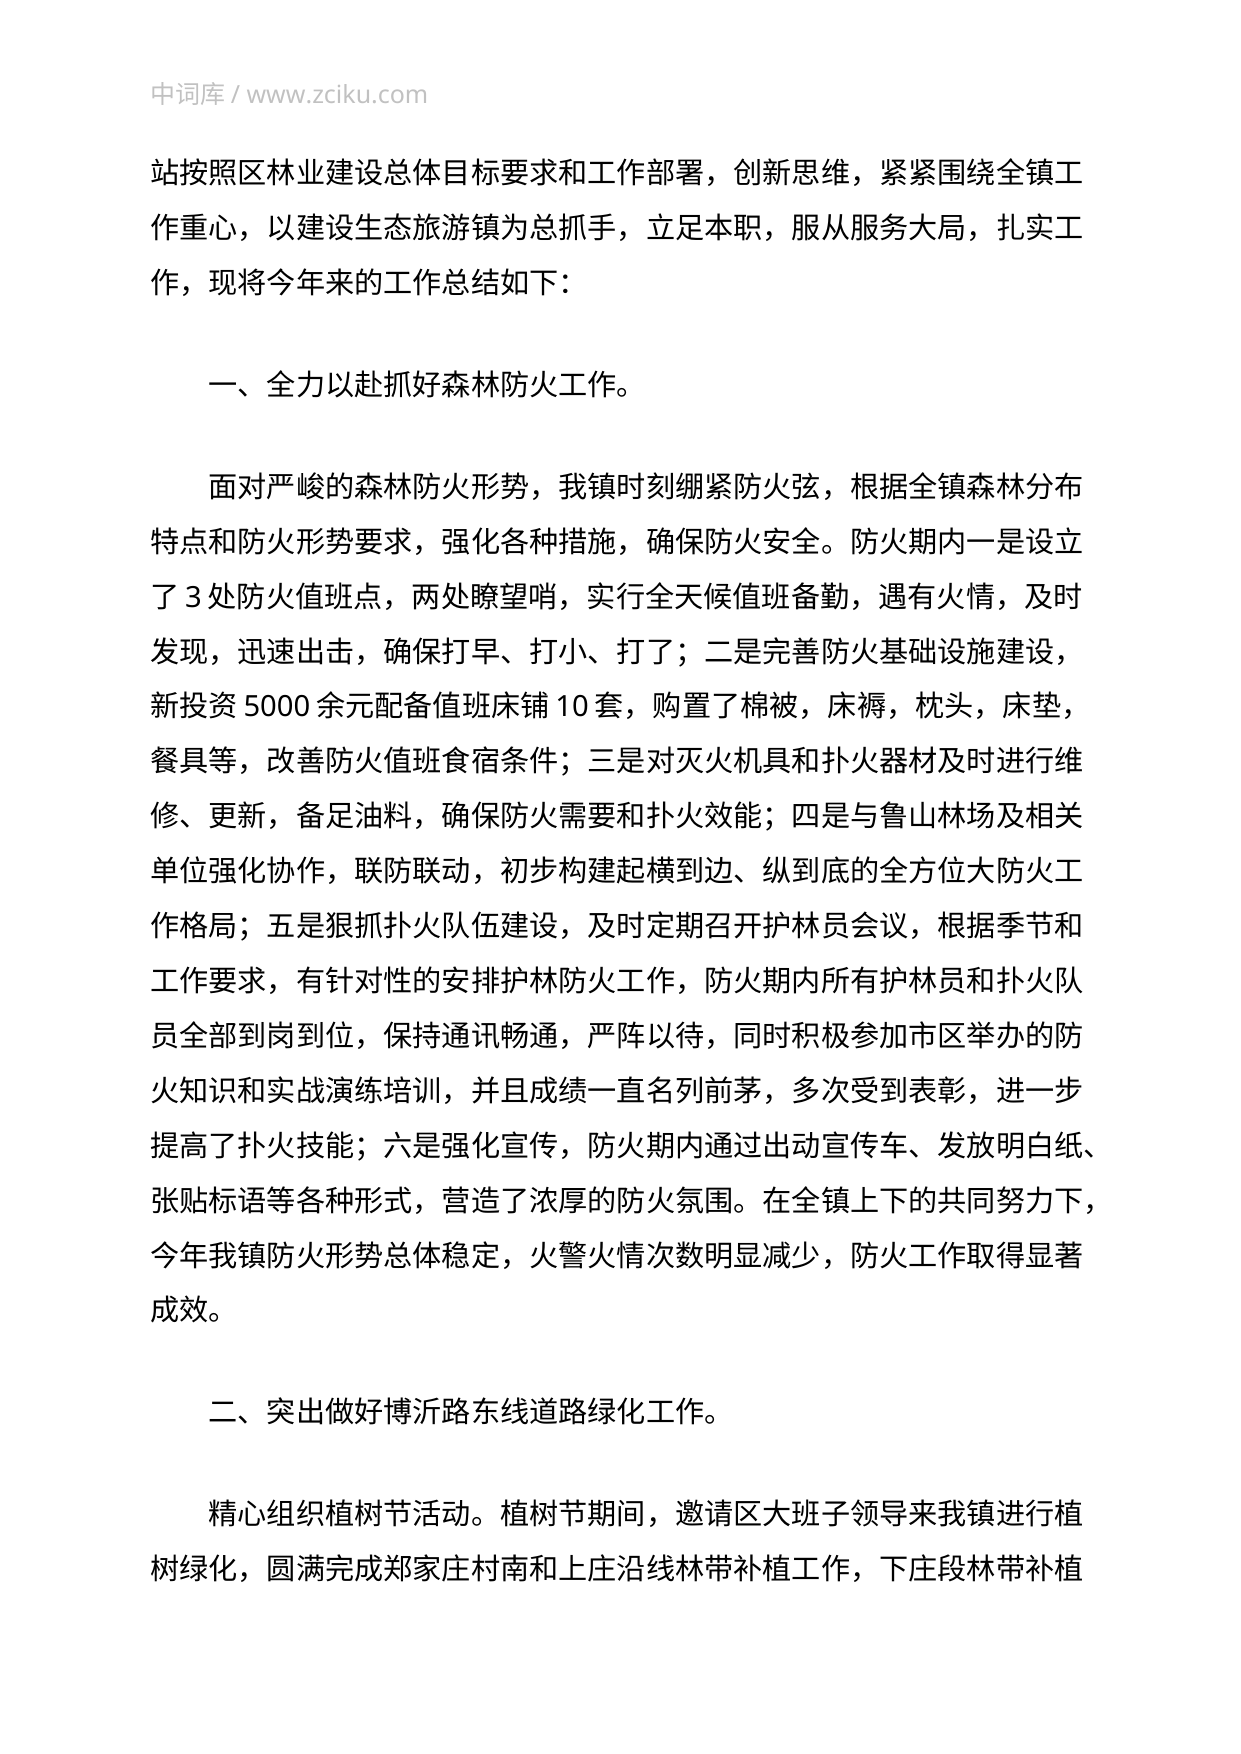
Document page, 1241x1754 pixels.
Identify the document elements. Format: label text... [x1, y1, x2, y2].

text 二、突出做好博沂路东线道路绿化工作。 [150, 1389, 1090, 1431]
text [150, 150, 1090, 302]
text 一、全力以赴抓好森林防火工作。 [150, 362, 1090, 404]
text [150, 1491, 1090, 1588]
text 面对严峻的森林防火形势，我镇时刻绷紧防火弦，根据全镇森林分布特点和防火形势要求，强化各种措施，确保防火安全。防火期内一是设立了3处防火值班点，两处瞭望哨，实行全天候值班备勤，遇有火情，及时发现，迅速出击，确保打早、打小、打了；二是完善防火基础设施建设，新投资5000余元配备值班床铺10套，购置了棉被，床褥，枕头，床垫，餐具等，改善防火值班食宿条件；三是对灭火机具和扑火器材及时进行维修、更新，备足油料，确保防火需要和扑火效能；四是与鲁山林场及相关单位强化协作，联防联动，初步构建起横到边、纵到底的全方位大防火工作格局；五是狠抓扑火队伍建设，及时定期召开护林员会议，根据季节和工作要求，有针对性的安排护林防火工作，防火期内所有护林员和扑火队员全部到岗到位，保持通讯畅通，严阵以待，同时积极参加市区举办的防火知识和实战演练培训，并且成绩一直名列前茅，多次受到表彰，进一步提高了扑火技能；六是强化宣传，防火期内通过出动宣传车、发放明白纸、张贴标语等各种形式，营造了浓厚的防火氛围。在全镇上下的共同努力下，今年我镇防火形势总体稳定，火警火情次数明显减少，防火工作取得显著成效。 [150, 463, 1090, 1329]
